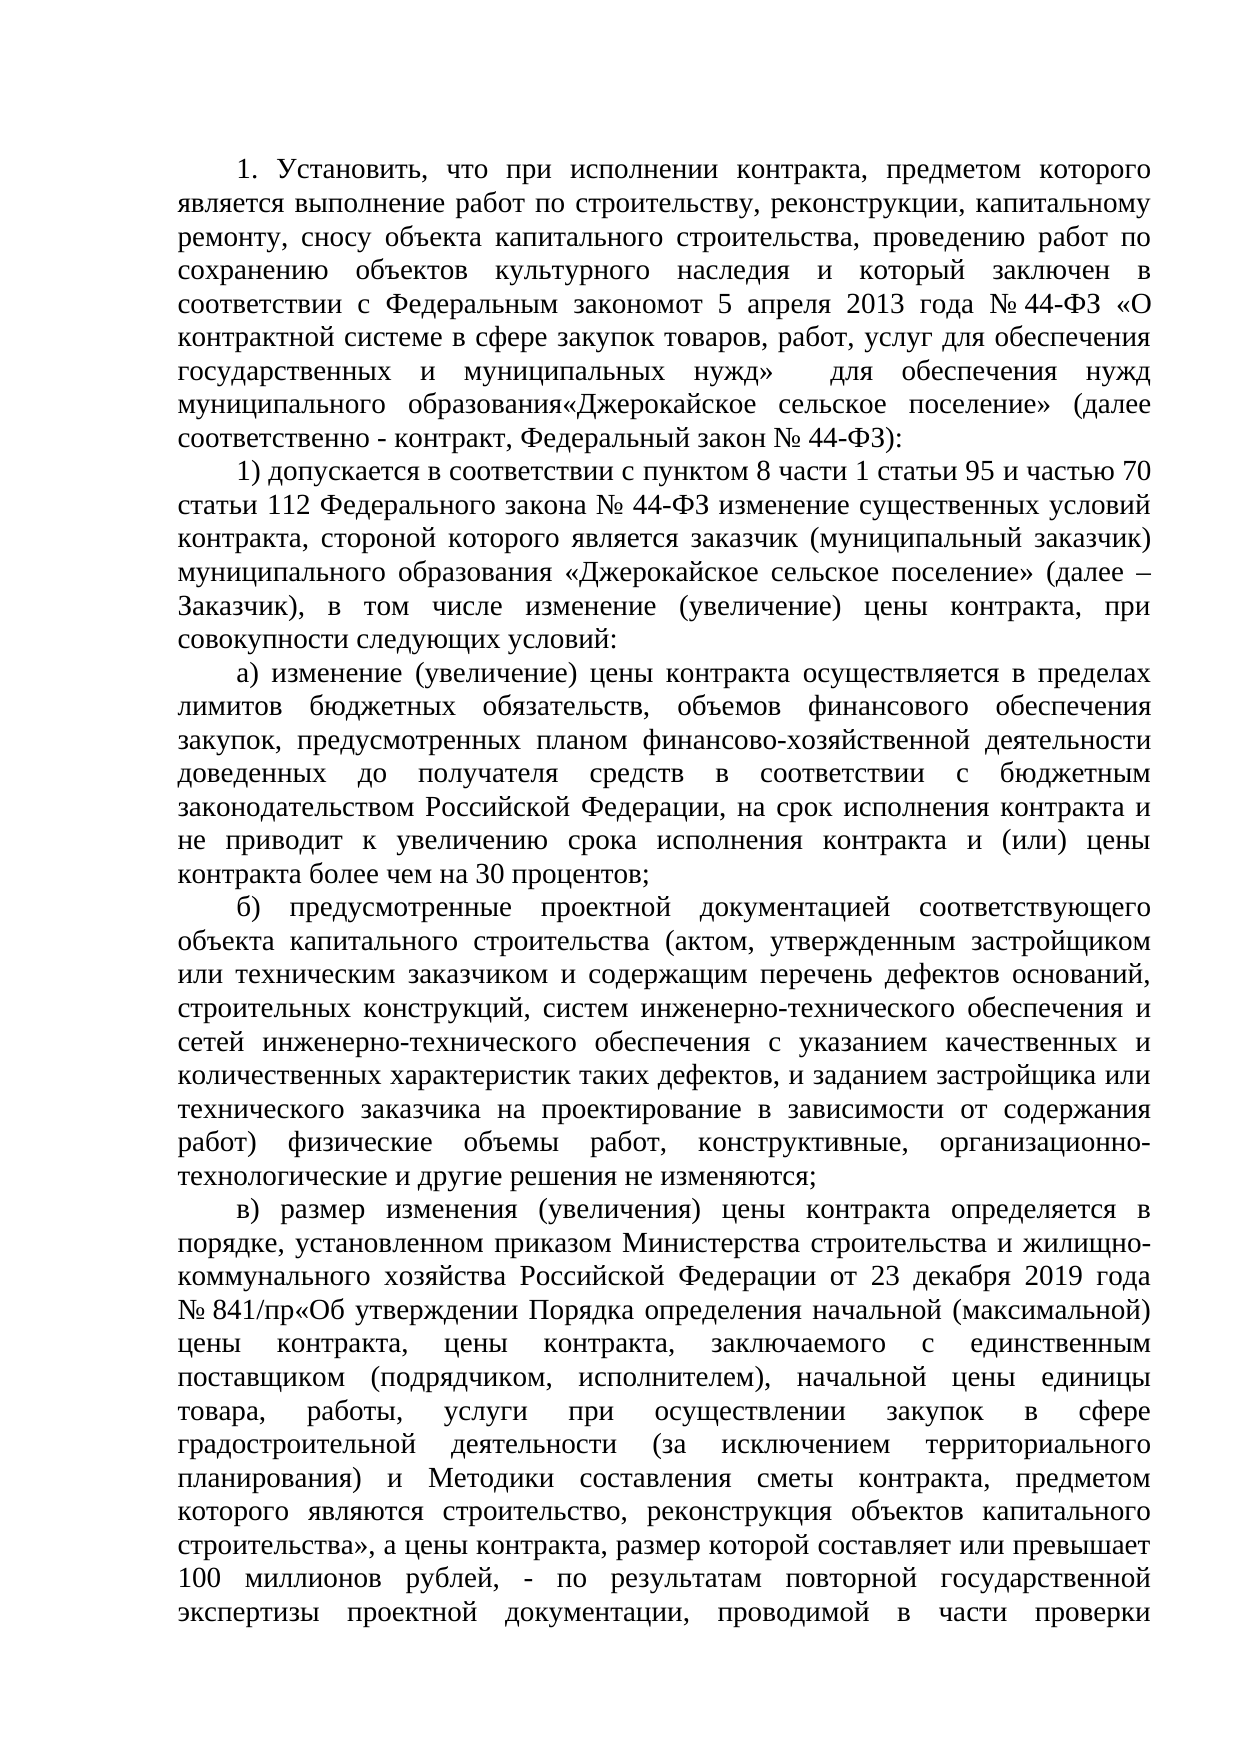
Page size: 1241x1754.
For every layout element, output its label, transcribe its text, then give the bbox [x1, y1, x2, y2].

text 1) допускается в соответствии с пунктом 8 части 1 статьи 95 и частью 70 статьи 112 Федерального закона № 44-ФЗ изменение существенных условий контракта, стороной которого является заказчик (муниципальный заказчик) муниципального образования «Джерокайское сельское поселение» (далее – Заказчик), в том числе изменение (увеличение) цены контракта, при совокупности следующих условий: [177, 453, 1152, 655]
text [177, 1191, 1152, 1627]
text 1. Установить, что при исполнении контракта, предметом которого является выполнение работ по строительству, реконструкции, капитальному ремонту, сносу объекта капитального строительства, проведению работ по сохранению объектов культурного наследия и который заключен в соответствии с Федеральным закономот 5 апреля 2013 года № 44-ФЗ «О контрактной системе в сфере закупок товаров, работ, услуг для обеспечения государственных и муниципальных нужд» для обеспечения нужд муниципального образования«Джерокайское сельское поселение» (далее соответственно - контракт, Федеральный закон № 44-ФЗ): [177, 152, 1152, 453]
text б) предусмотренные проектной документацией соответствующего объекта капитального строительства (актом, утвержденным застройщиком или техническим заказчиком и содержащим перечень дефектов оснований, строительных конструкций, систем инженерно-технического обеспечения и сетей инженерно-технического обеспечения с указанием качественных и количественных характеристик таких дефектов, и заданием застройщика или технического заказчика на проектирование в зависимости от содержания работ) физические объемы работ, конструктивные, организационно-технологические и другие решения не изменяются; [177, 889, 1152, 1191]
text а) изменение (увеличение) цены контракта осуществляется в пределах лимитов бюджетных обязательств, объемов финансового обеспечения закупок, предусмотренных планом финансово-хозяйственной деятельности доведенных до получателя средств в соответствии с бюджетным законодательством Российской Федерации, на срок исполнения контракта и не приводит к увеличению срока исполнения контракта и (или) цены контракта более чем на 30 процентов; [177, 655, 1152, 889]
